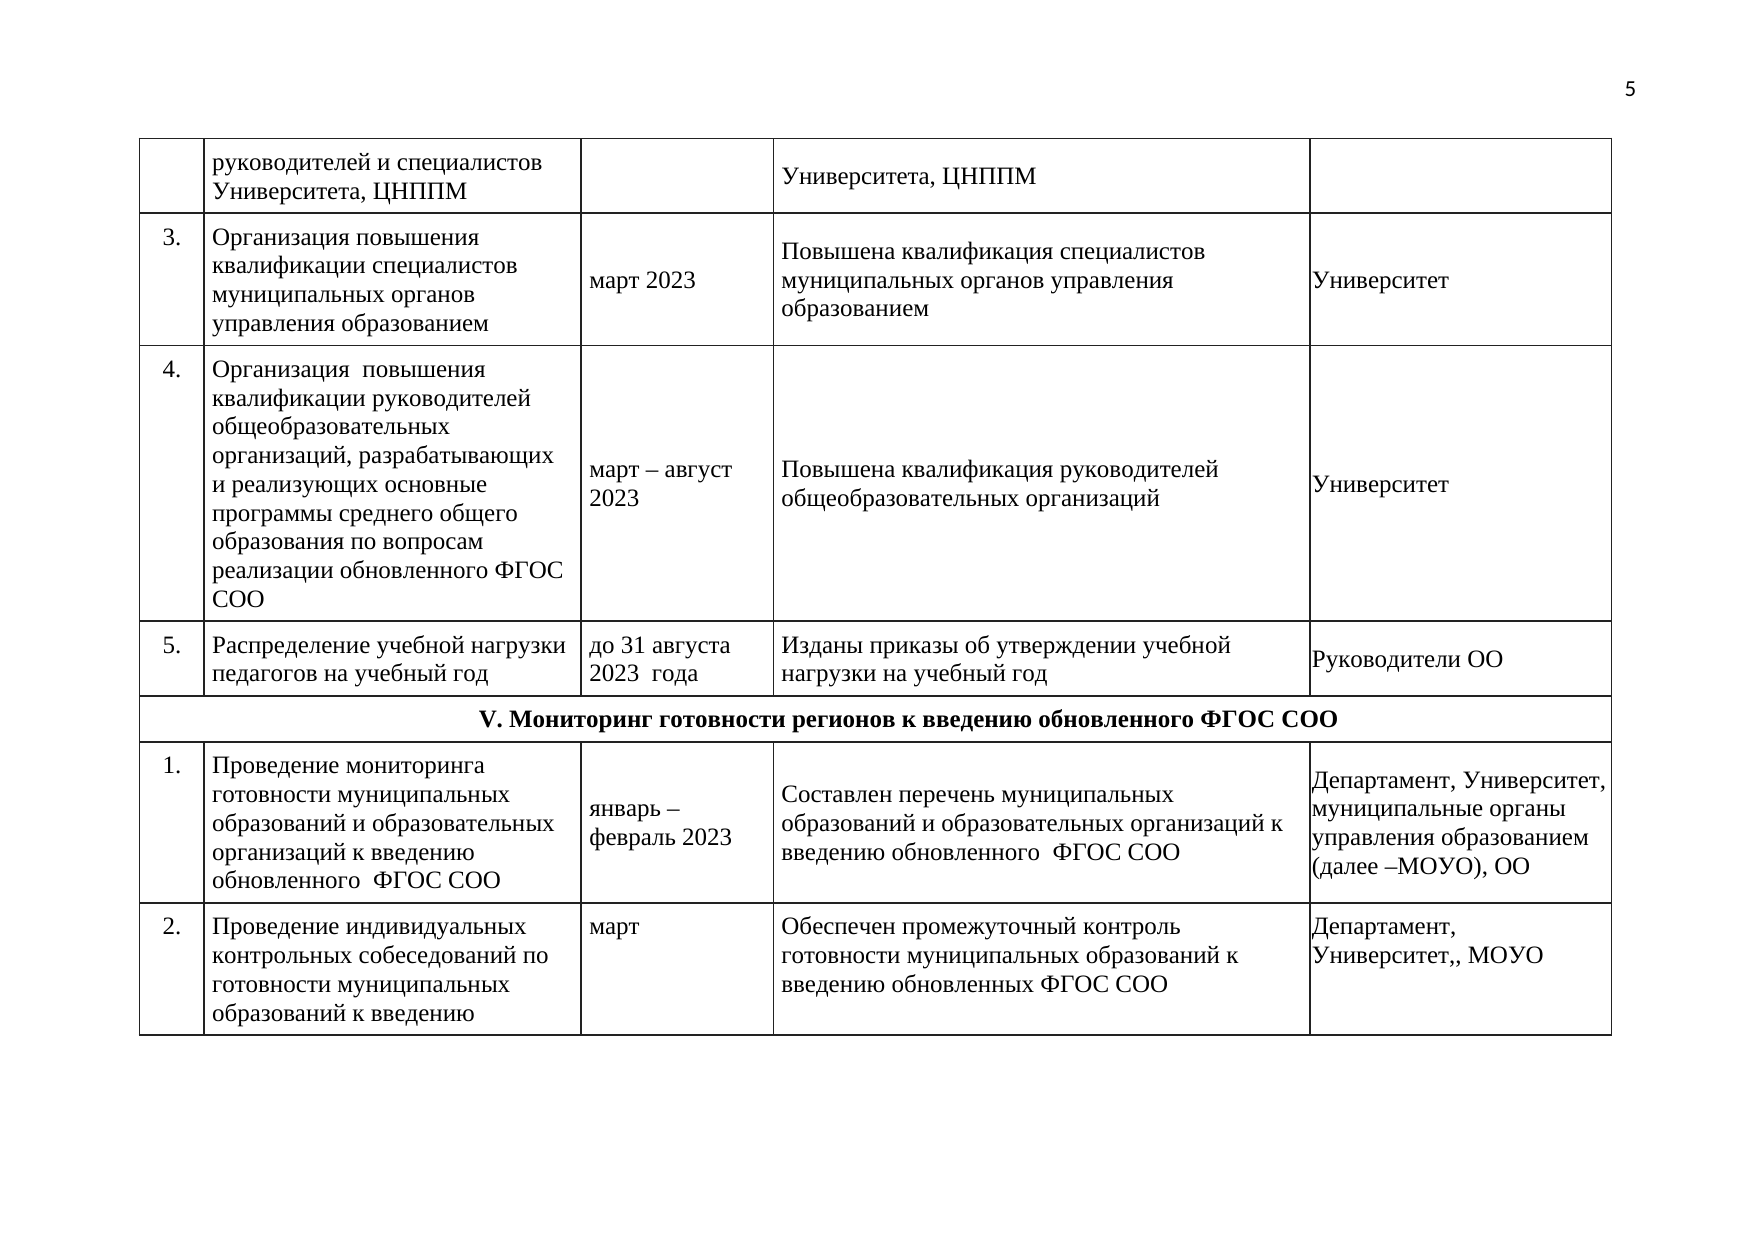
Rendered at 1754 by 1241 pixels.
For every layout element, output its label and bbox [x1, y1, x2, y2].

table_header [117, 130, 1634, 1043]
